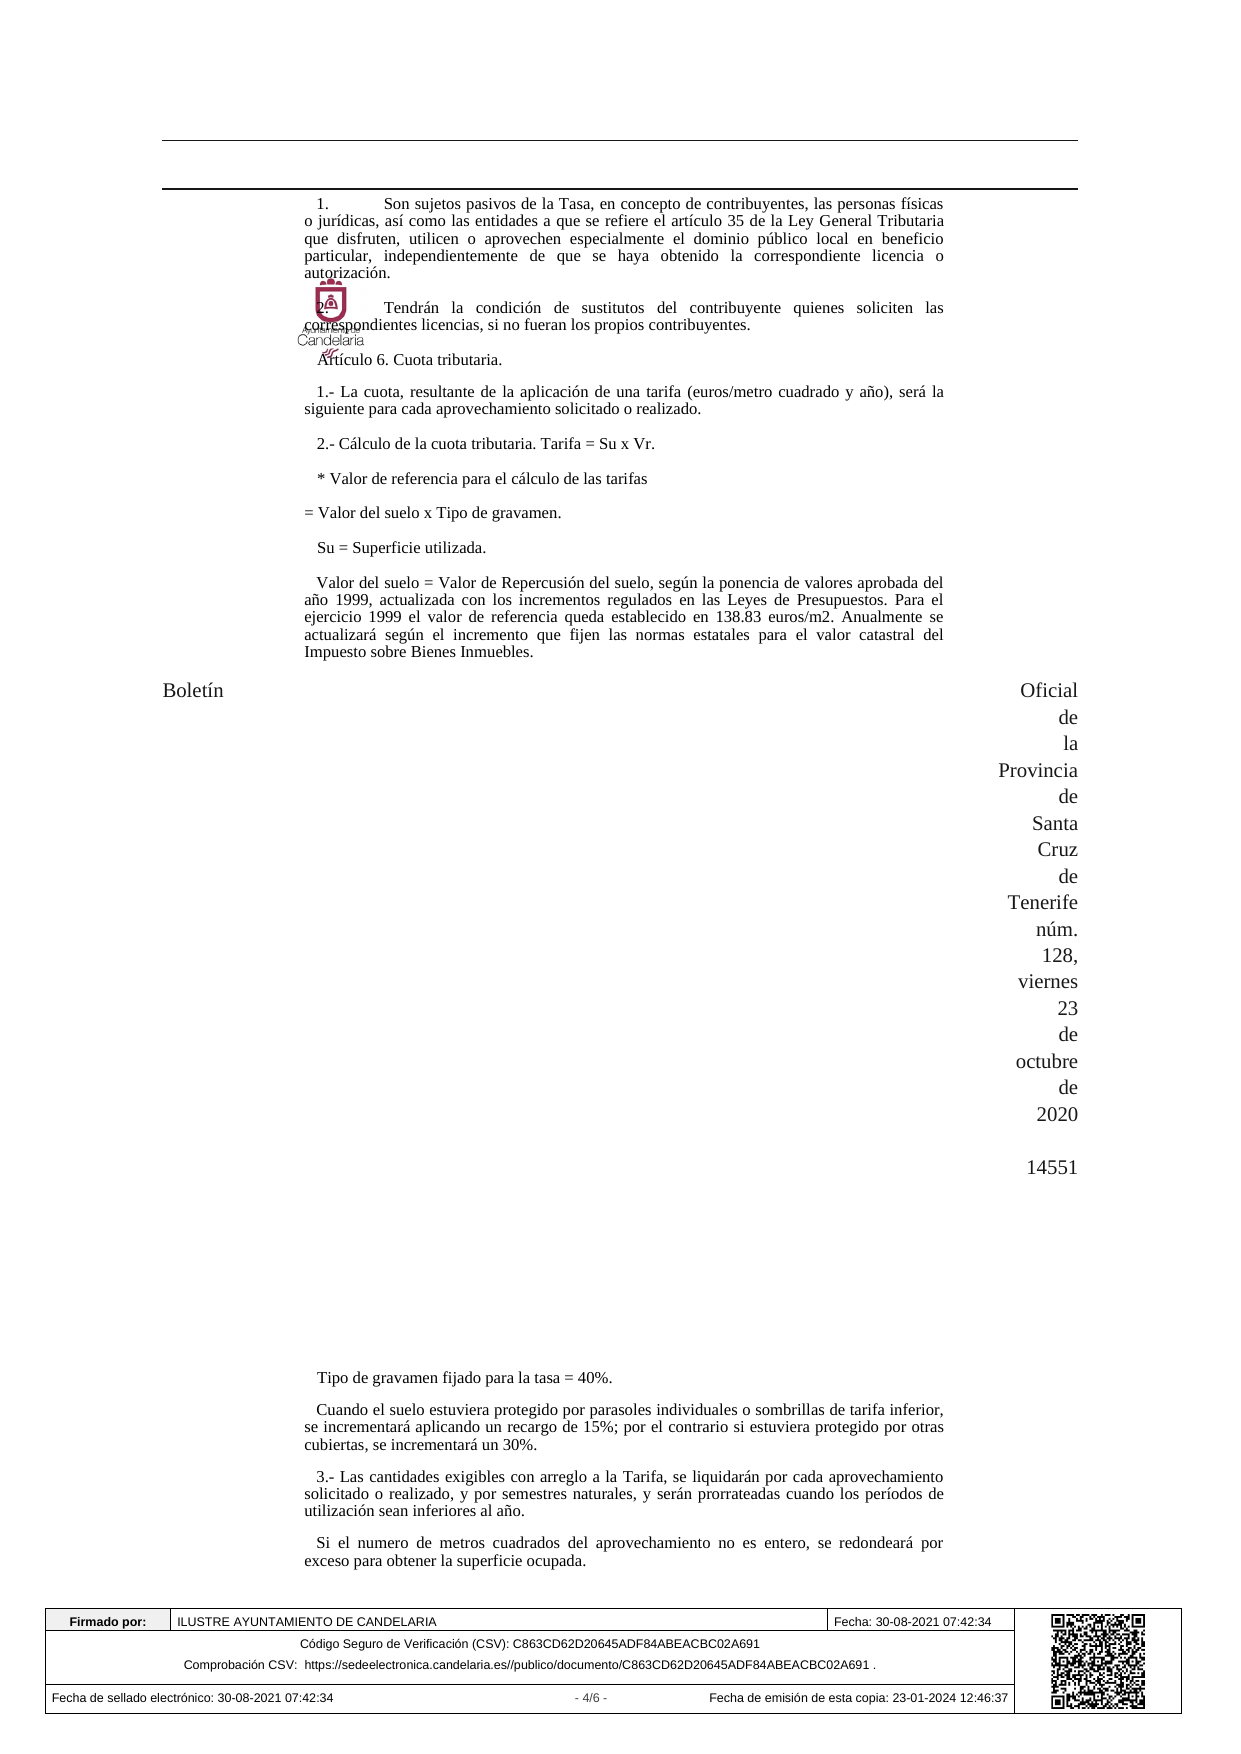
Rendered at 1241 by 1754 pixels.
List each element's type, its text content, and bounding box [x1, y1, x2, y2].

text Tipo de gravamen fijado para la tasa = 40%. [317, 1370, 945, 1387]
text * Valor de referencia para el cálculo de las tarifas [317, 471, 945, 488]
picture [293, 274, 368, 359]
text 3.- Las cantidades exigibles con arreglo a la Tarifa, se liquidarán por cada aprovechamiento solicitado o realizado, y por semestres naturales, y serán prorrateadas cuando los períodos de utilización sean inferiores al año. [304, 1468, 945, 1520]
picture [1051, 1614, 1145, 1709]
text Cuando el suelo estuviera protegido por parasoles individuales o sombrillas de tarifa inferior, se incrementará aplicando un recargo de 15%; por el contrario si estuviera protegido por otras cubiertas, se incrementará un 30%. [304, 1402, 945, 1454]
text Si el numero de metros cuadrados del aprovechamiento no es entero, se redondeará por exceso para obtener la superficie ocupada. [304, 1535, 945, 1569]
text 1.- La cuota, resultante de la aplicación de una tarifa (euros/metro cuadrado y año), será la siguiente para cada aprovechamiento solicitado o realizado. [304, 384, 945, 418]
list Son sujetos pasivos de la Tasa, en concepto de contribuyentes, las personas físicas o jurídicas, así como las entidades a que se refiere el artículo 35 de la Ley General Tributaria que disfruten, utilicen o aprovechen especialmente el dominio público local en beneficio particular, independientemente de que se haya obtenido la correspondiente licencia o autorización. [304, 196, 945, 282]
text = Valor del suelo x Tipo de gravamen. [304, 505, 945, 522]
list Tendrán la condición de sustitutos del contribuyente quienes soliciten las correspondientes licencias, si no fueran los propios contribuyentes. [304, 300, 945, 334]
subtitle Boletín Oficial de la Provincia de Santa Cruz de Tenerife núm. 128, viernes 23 de octubre de 2020 14551 [162, 678, 1078, 1179]
text Su = Superficie utilizada. [317, 540, 945, 557]
text 2.- Cálculo de la cuota tributaria. Tarifa = Su x Vr. [317, 436, 945, 453]
text Artículo 6. Cuota tributaria. [317, 352, 945, 369]
text Valor del suelo = Valor de Repercusión del suelo, según la ponencia de valores aprobada del año 1999, actualizada con los incrementos regulados en las Leyes de Presupuestos. Para el ejercicio 1999 el valor de referencia queda establecido en 138.83 euros/m2. Anualmente se actualizará según el incremento que fijen las normas estatales para el valor catastral del Impuesto sobre Bienes Inmuebles. [304, 574, 945, 661]
